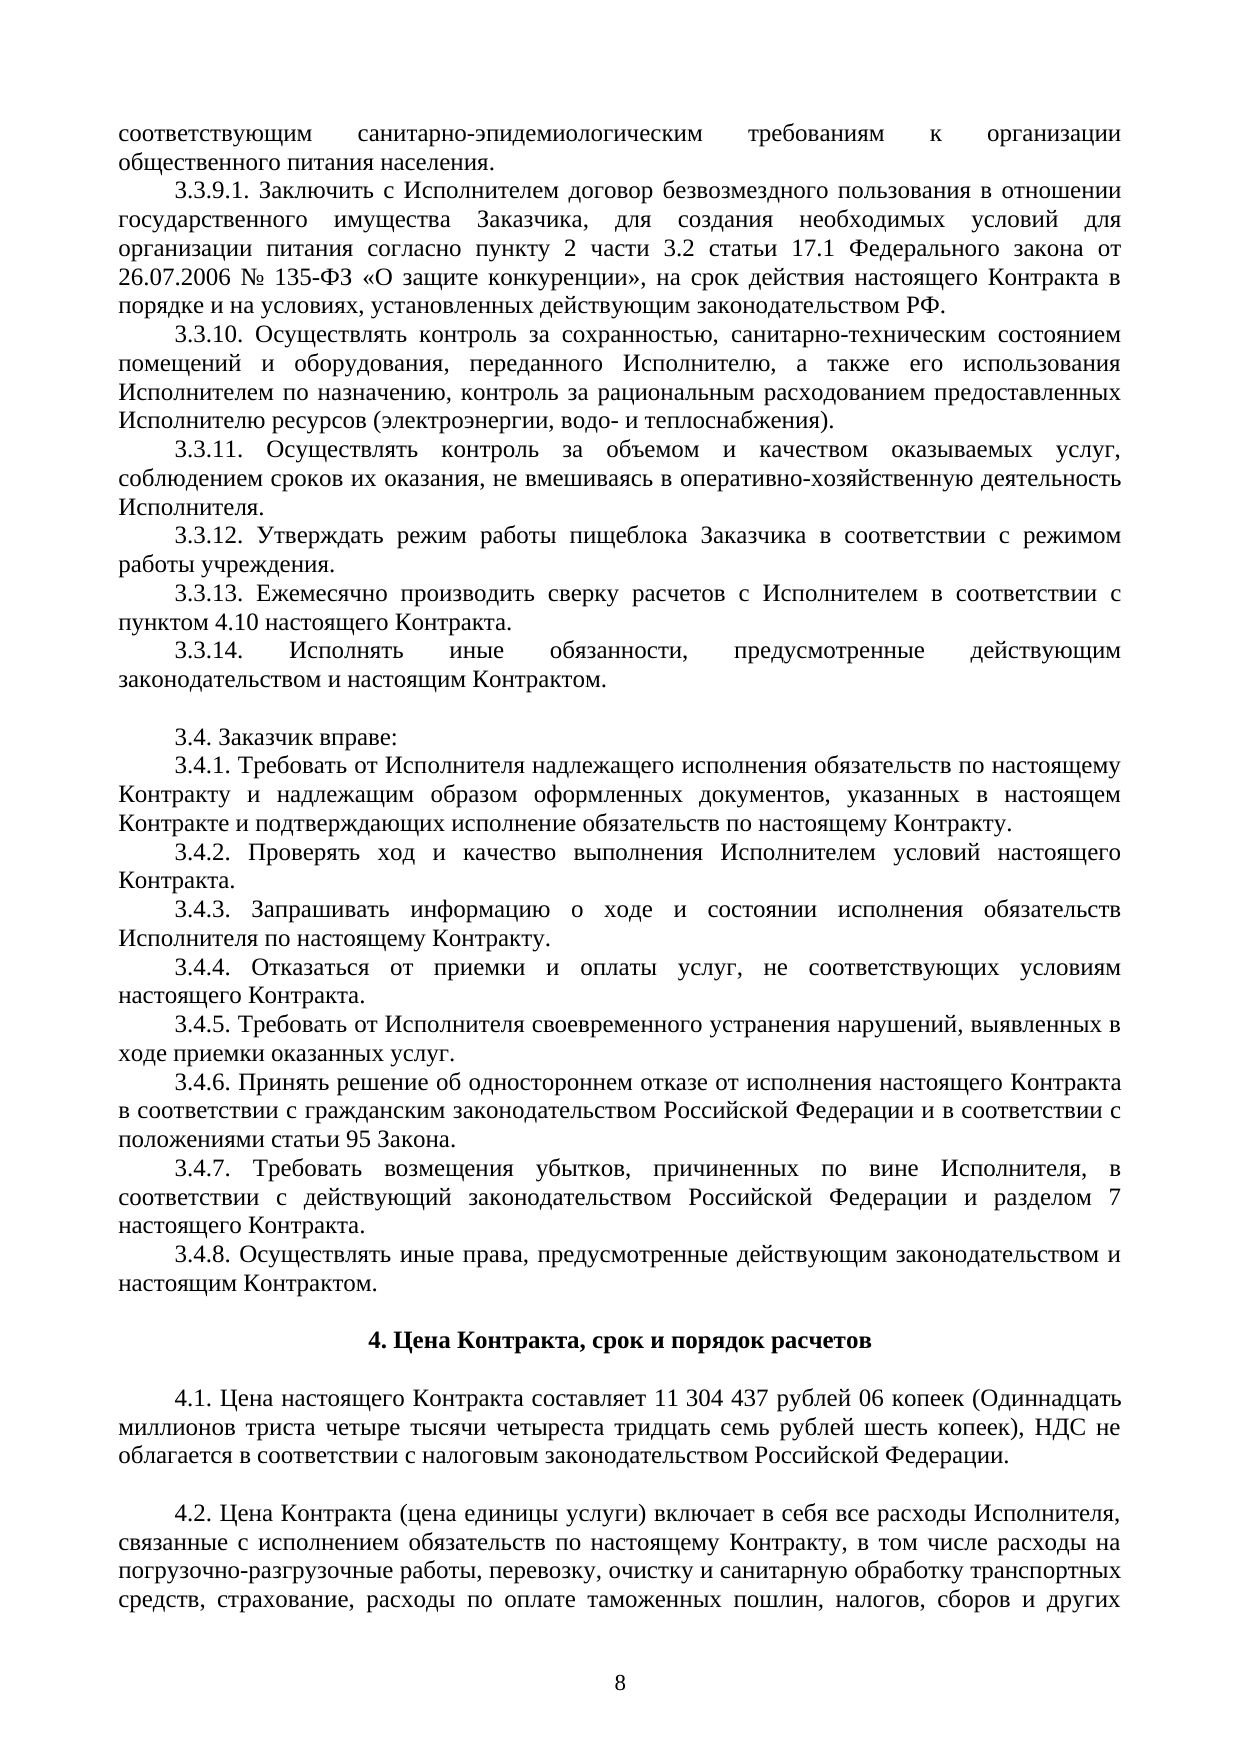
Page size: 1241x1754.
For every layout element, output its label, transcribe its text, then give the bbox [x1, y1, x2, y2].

text 3.4.8. Осуществлять иные права, предусмотренные действующим законодательством и настоящим Контрактом. [118, 1239, 1122, 1297]
text 3.4.3. Запрашивать информацию о ходе и состоянии исполнения обязательств Исполнителя по настоящему Контракту. [118, 894, 1122, 952]
text 3.3.11. Осуществлять контроль за объемом и качеством оказываемых услуг, соблюдением сроков их оказания, не вмешиваясь в оперативно-хозяйственную деятельность Исполнителя. [118, 434, 1122, 521]
text 3.3.10. Осуществлять контроль за сохранностью, санитарно-техническим состоянием помещений и оборудования, переданного Исполнителю, а также его использования Исполнителем по назначению, контроль за рациональным расходованием предоставленных Исполнителю ресурсов (электроэнергии, водо- и теплоснабжения). [118, 319, 1122, 434]
text 3.3.13. Ежемесячно производить сверку расчетов с Исполнителем в соответствии с пунктом 4.10 настоящего Контракта. [118, 578, 1122, 636]
text 4.1. Цена настоящего Контракта составляет 11 304 437 рублей 06 копеек (Одиннадцать миллионов триста четыре тысячи четыреста тридцать семь рублей шесть копеек), НДС не облагается в соответствии с налоговым законодательством Российской Федерации. [118, 1383, 1122, 1469]
text 3.3.12. Утверждать режим работы пищеблока Заказчика в соответствии с режимом работы учреждения. [118, 521, 1122, 578]
text 3.4.2. Проверять ход и качество выполнения Исполнителем условий настоящего Контракта. [118, 837, 1122, 894]
text 3.4.6. Принять решение об одностороннем отказе от исполнения настоящего Контракта в соответствии с гражданским законодательством Российской Федерации и в соответствии с положениями статьи 95 Закона. [118, 1067, 1122, 1153]
text 3.4.5. Требовать от Исполнителя своевременного устранения нарушений, выявленных в ходе приемки оказанных услуг. [118, 1009, 1122, 1067]
text 3.4.7. Требовать возмещения убытков, причиненных по вине Исполнителя, в соответствии с действующий законодательством Российской Федерации и разделом 7 настоящего Контракта. [118, 1153, 1122, 1239]
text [118, 1498, 1122, 1613]
text 3.3.9.1. Заключить с Исполнителем договор безвозмездного пользования в отношении государственного имущества Заказчика, для создания необходимых условий для организации питания согласно пункту 2 части 3.2 статьи 17.1 Федерального закона от 26.07.2006 № 135-ФЗ «О защите конкуренции», на срок действия настоящего Контракта в порядке и на условиях, установленных действующим законодательством РФ. [118, 176, 1122, 319]
text 4. Цена Контракта, срок и порядок расчетов [118, 1326, 1122, 1354]
text 3.4.4. Отказаться от приемки и оплаты услуг, не соответствующих условиям настоящего Контракта. [118, 952, 1122, 1009]
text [118, 118, 1122, 176]
text 3.4. Заказчик вправе: [118, 722, 1122, 751]
text 3.4.1. Требовать от Исполнителя надлежащего исполнения обязательств по настоящему Контракту и надлежащим образом оформленных документов, указанных в настоящем Контракте и подтверждающих исполнение обязательств по настоящему Контракту. [118, 751, 1122, 837]
text 3.3.14. Исполнять иные обязанности, предусмотренные действующим законодательством и настоящим Контрактом. [118, 636, 1122, 693]
